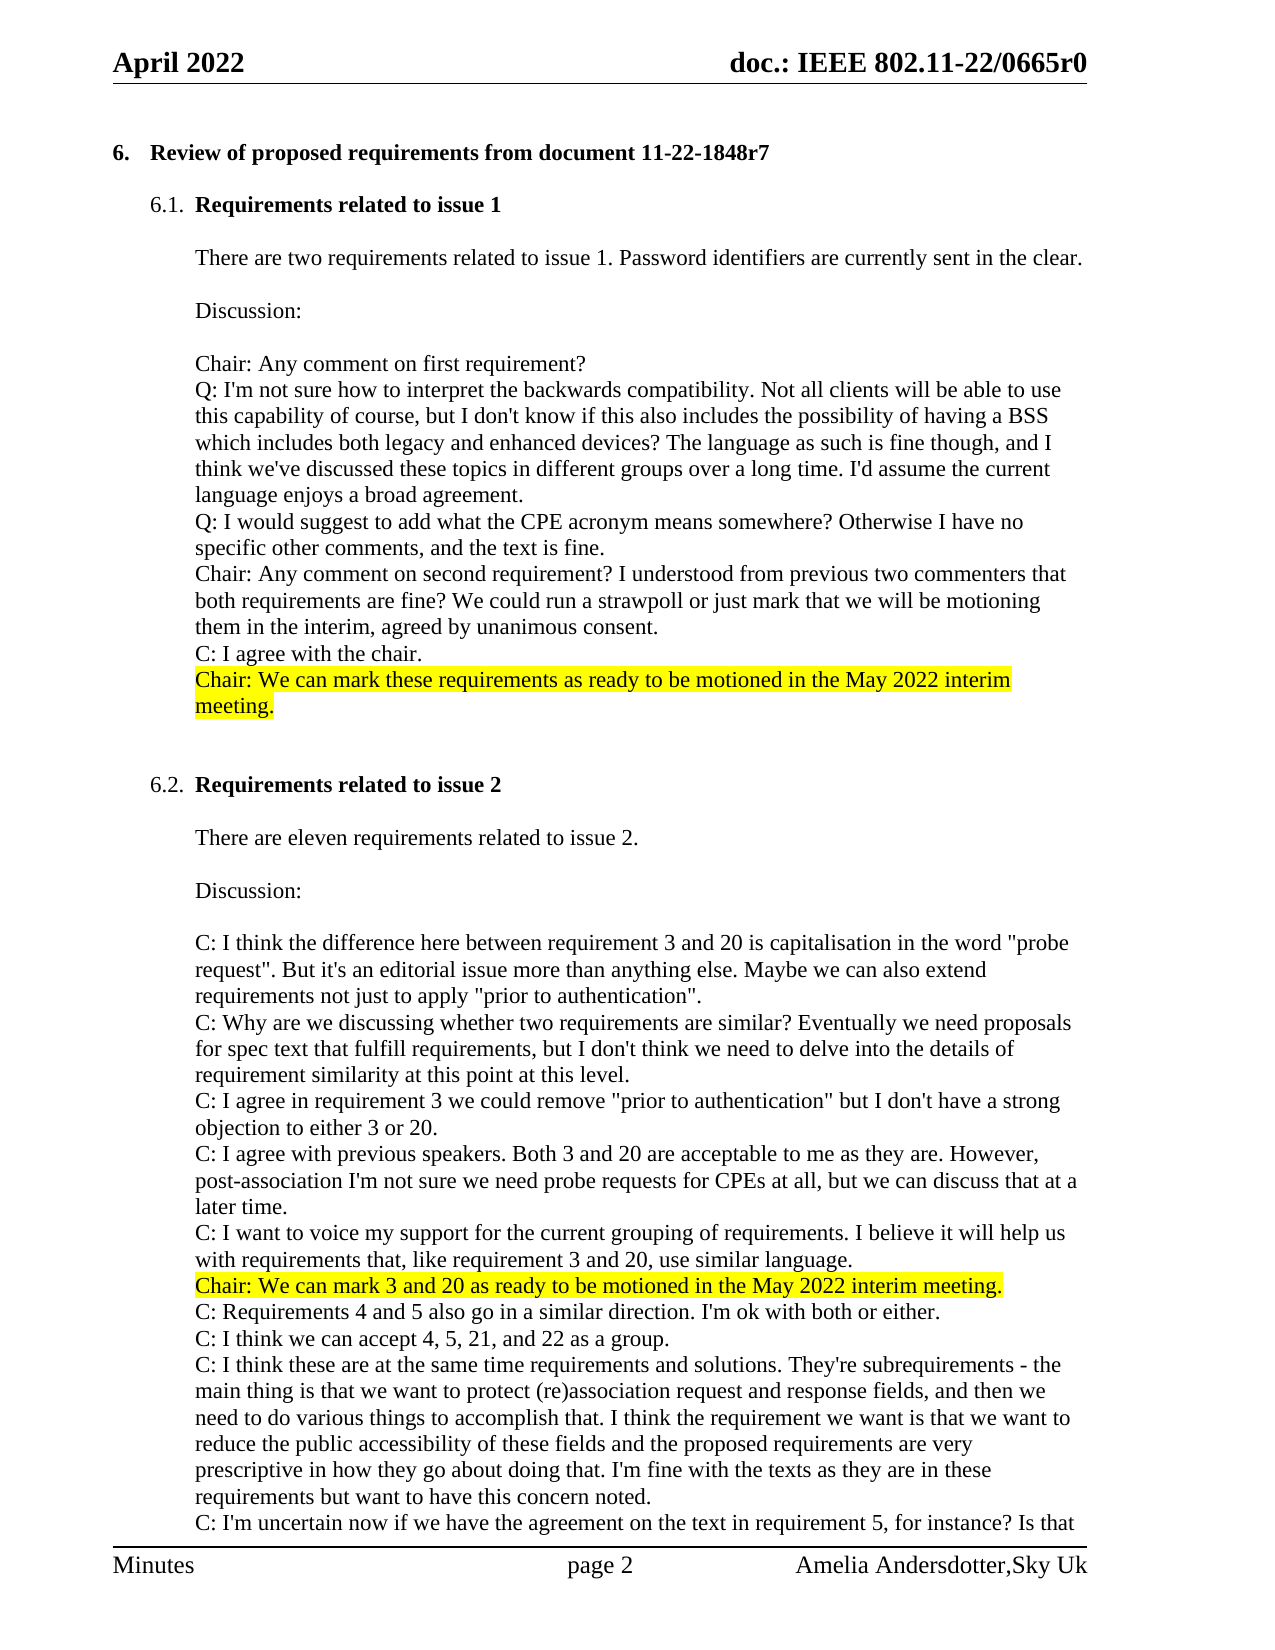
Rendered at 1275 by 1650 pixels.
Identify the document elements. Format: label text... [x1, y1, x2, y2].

list Review of proposed requirements from document 11-22-1848r7 [112, 139, 1087, 192]
list Requirements related to issue 1 There are two requirements related to issue 1. Password identifiers are currently sent in the clear. Discussion: Chair: Any comment on first requirement? Q: I'm not sure how to interpret the backwards compatibility. Not all clients will be able to use this capability of course, but I don't know if this also includes the possibility of having a BSS which includes both legacy and enhanced devices? The language as such is fine though, and I think we've discussed these topics in different groups over a long time. I'd assume the current language enjoys a broad agreement. Q: I would suggest to add what the CPE acronym means somewhere? Otherwise I have no specific other comments, and the text is fine. Chair: Any comment on second requirement? I understood from previous two commenters that both requirements are fine? We could run a strawpoll or just mark that we will be motioning them in the interim, agreed by unanimous consent. C: I agree with the chair. Chair: We can mark these requirements as ready to be motioned in the May 2022 interim meeting. [150, 192, 1087, 771]
